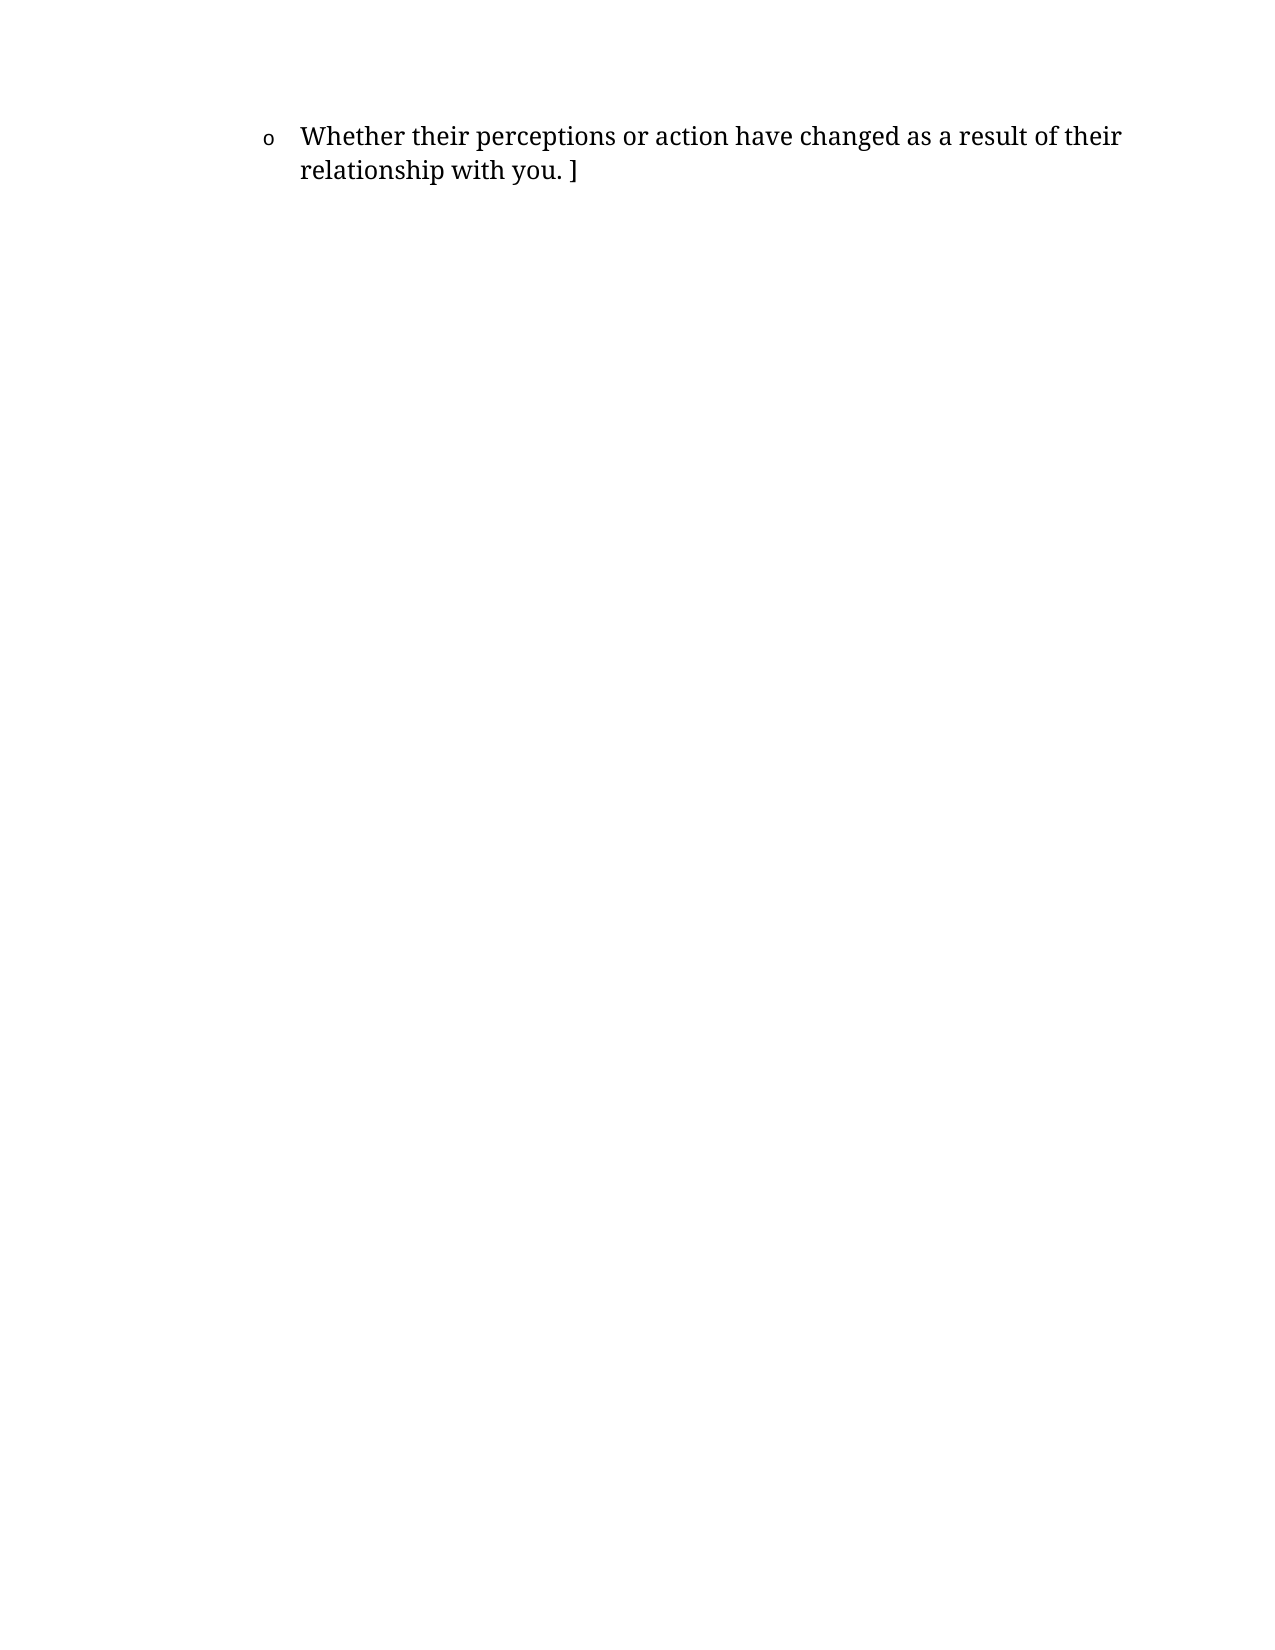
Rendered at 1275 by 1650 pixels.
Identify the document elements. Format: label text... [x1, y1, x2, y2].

list Whether their perceptions or action have changed as a result of their relationship with you. ] [262, 118, 1125, 186]
